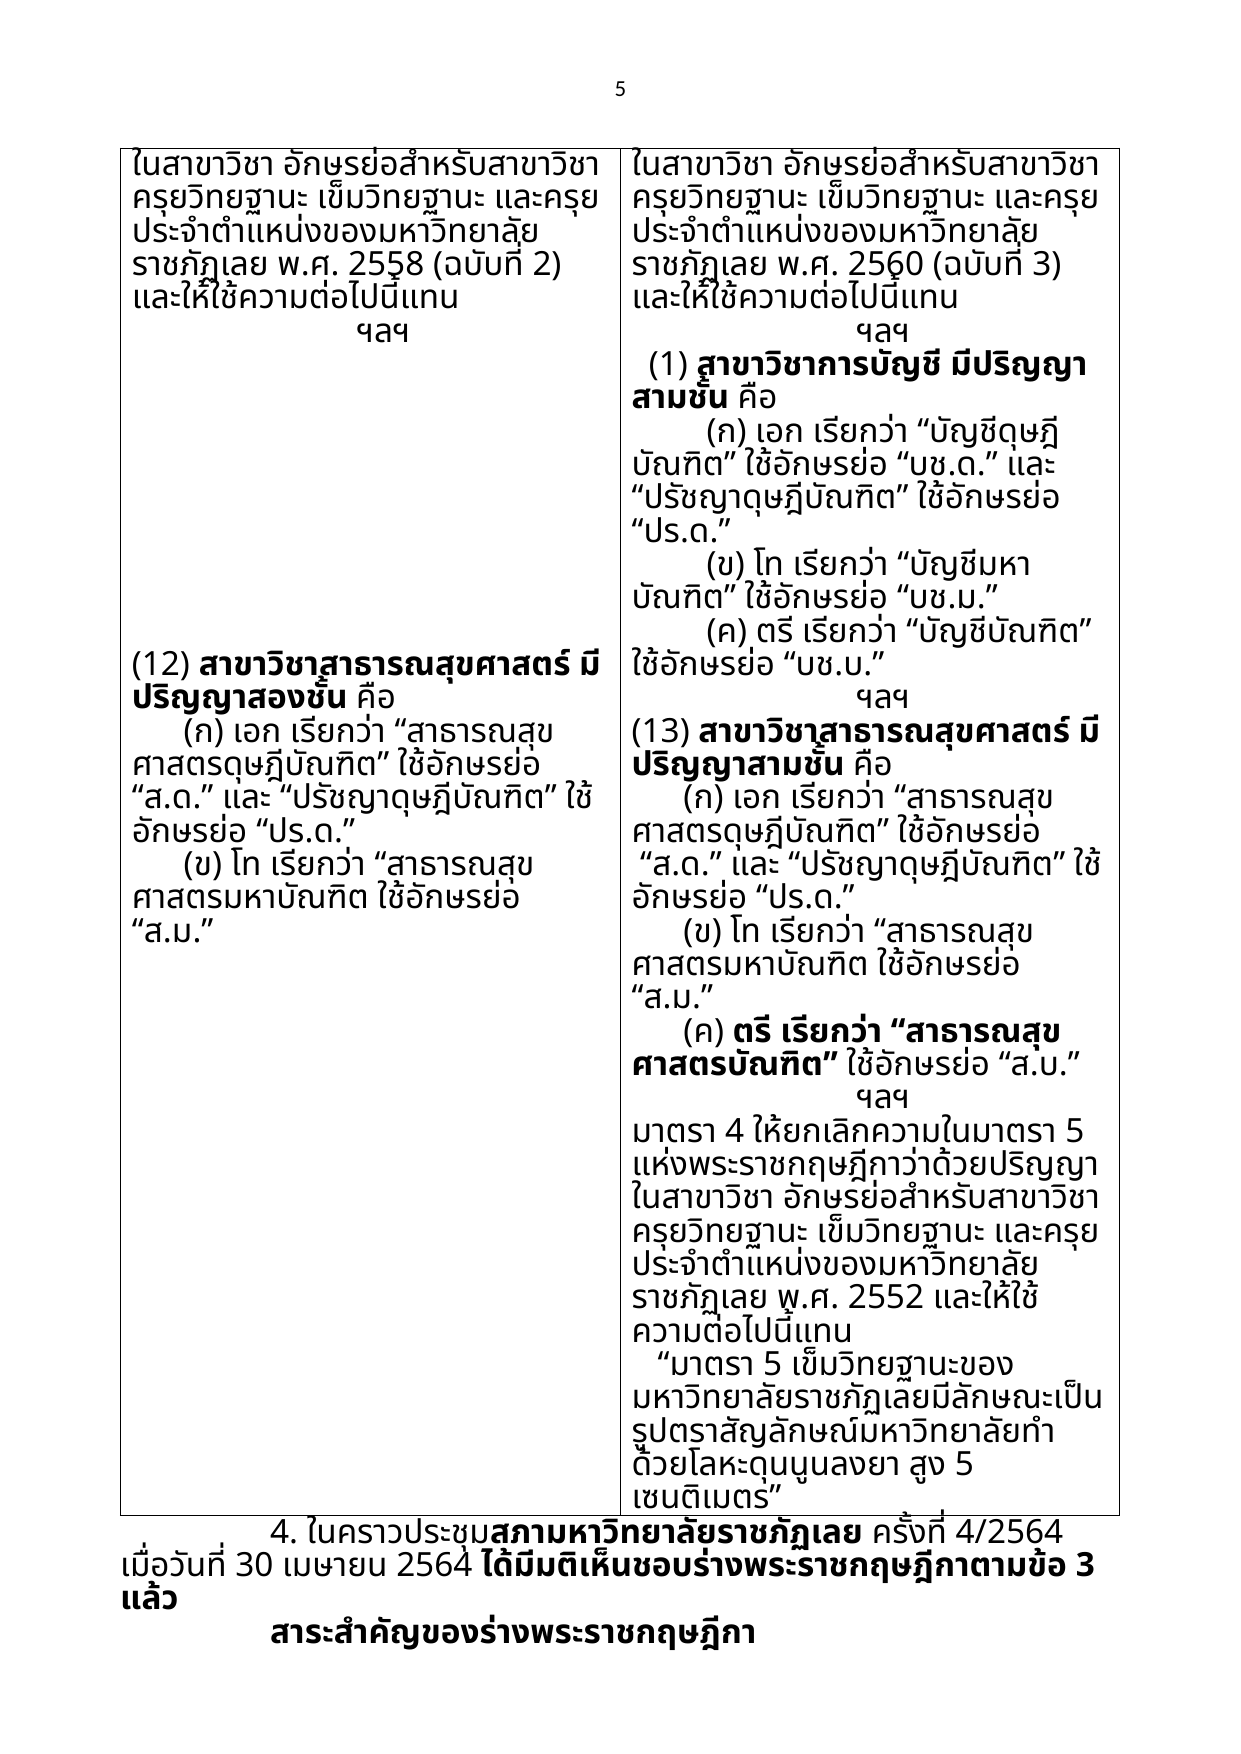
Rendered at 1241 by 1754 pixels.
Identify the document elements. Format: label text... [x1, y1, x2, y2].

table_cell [121, 149, 620, 1515]
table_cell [621, 149, 1119, 1515]
text 4. ในคราวประชุมสภามหาวิทยาลัยราชภัฏเลย ครั้งที่ 4/2564 เมื่อวันที่ 30 เมษายน 2564 ได้มีมติเห็นชอบร่างพระราชกฤษฎีกาตามข้อ 3 แล้ว [120, 1516, 1120, 1616]
text สาระสำคัญของร่างพระราชกฤษฎีกา [120, 1616, 1120, 1650]
